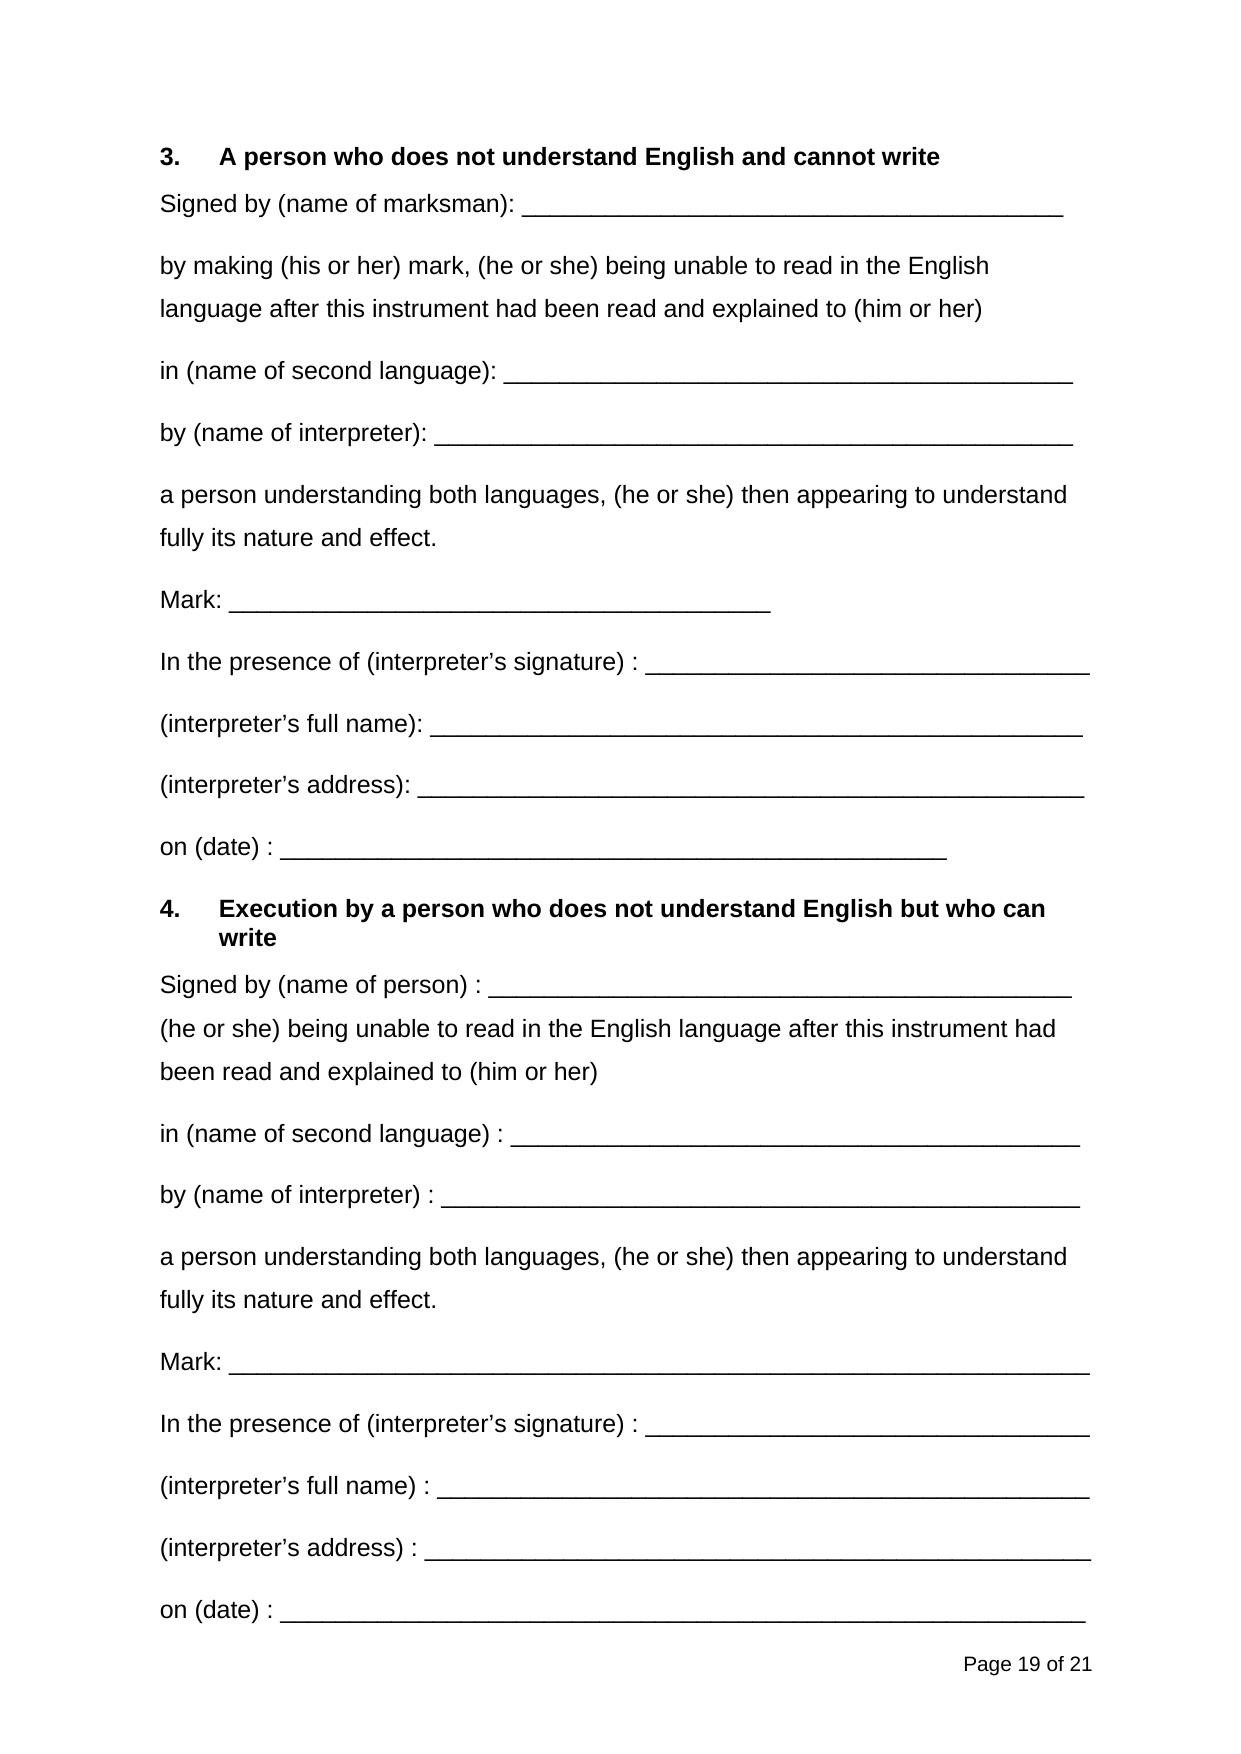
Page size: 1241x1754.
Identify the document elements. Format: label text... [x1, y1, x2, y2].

text (interpreter’s full name) : _______________________________________________ [159, 1471, 1092, 1500]
text in (name of second language) : _________________________________________ [159, 1119, 1092, 1147]
text In the presence of (interpreter’s signature) : ________________________________ [159, 647, 1092, 676]
text on (date) : ________________________________________________ [159, 832, 1092, 861]
text a person understanding both languages, (he or she) then appearing to understand fully its nature and effect. [159, 1242, 1092, 1314]
text by (name of interpreter): ______________________________________________ [159, 418, 1092, 447]
text in (name of second language): _________________________________________ [159, 356, 1092, 385]
text (interpreter’s address) : ________________________________________________ [159, 1533, 1092, 1562]
text Mark: _______________________________________ [159, 585, 1092, 614]
text (interpreter’s address): ________________________________________________ [159, 771, 1092, 799]
text by (name of interpreter) : ______________________________________________ [159, 1181, 1092, 1209]
text Signed by (name of person) : __________________________________________ (he or she) being unable to read in the English language after this instrument had been read and explained to (him or her) [159, 971, 1092, 1086]
list A person who does not understand English and cannot write [159, 142, 1092, 171]
text on (date) : __________________________________________________________ [159, 1595, 1092, 1624]
text In the presence of (interpreter’s signature) : ________________________________ [159, 1409, 1092, 1438]
list Execution by a person who does not understand English but who can write [159, 894, 1092, 952]
text Mark: ______________________________________________________________ [159, 1347, 1092, 1376]
text by making (his or her) mark, (he or she) being unable to read in the English language after this instrument had been read and explained to (him or her) [159, 251, 1092, 323]
text (interpreter’s full name): _______________________________________________ [159, 709, 1092, 737]
text a person understanding both languages, (he or she) then appearing to understand fully its nature and effect. [159, 480, 1092, 552]
text Signed by (name of marksman): _______________________________________ [159, 189, 1092, 218]
